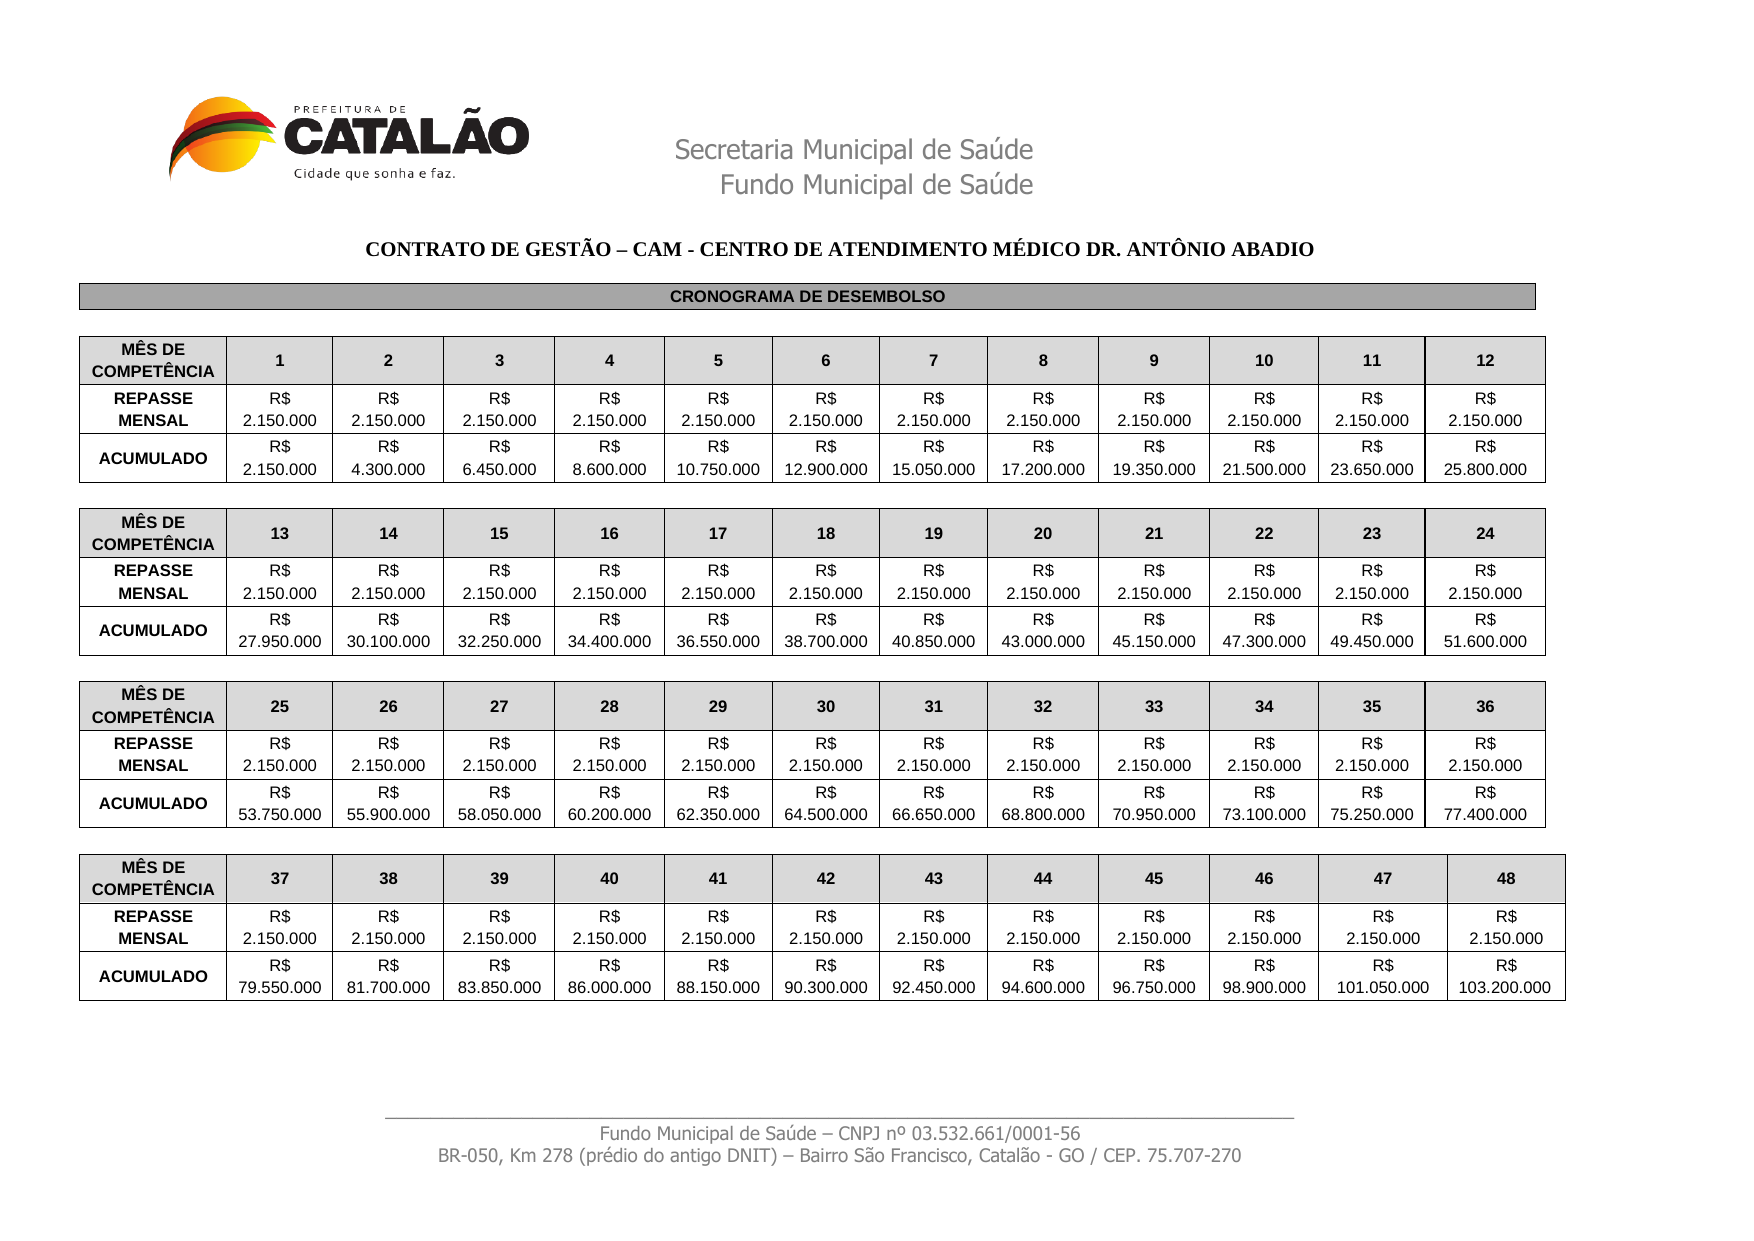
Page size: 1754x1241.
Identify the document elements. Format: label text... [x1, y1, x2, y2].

table_cell R$ 2.150.000 [1319, 558, 1424, 606]
table_cell R$ 101.050.000 [1319, 952, 1447, 1000]
table_cell R$ 2.150.000 [665, 385, 772, 433]
table_cell R$ 73.100.000 [1210, 780, 1318, 827]
table_cell R$ 2.150.000 [333, 731, 443, 778]
table_cell R$ 86.000.000 [555, 952, 664, 1000]
table_header 31 [880, 682, 987, 730]
table_header 3 [444, 337, 554, 384]
table_header 21 [1099, 509, 1209, 557]
table_header 17 [665, 509, 772, 557]
table_header 44 [988, 855, 1098, 902]
table_cell R$ 19.350.000 [1099, 434, 1209, 482]
table_header 39 [444, 855, 554, 902]
table_cell R$ 2.150.000 [1210, 385, 1318, 433]
table_cell R$ 2.150.000 [1426, 731, 1545, 778]
table_cell R$ 2.150.000 [1426, 385, 1545, 433]
table_cell R$ 2.150.000 [1210, 904, 1318, 951]
table_cell R$ 2.150.000 [1426, 558, 1545, 606]
table_cell R$ 77.400.000 [1426, 780, 1545, 827]
table_cell R$ 2.150.000 [1319, 904, 1447, 951]
table_cell R$ 2.150.000 [227, 731, 332, 778]
table_cell R$ 83.850.000 [444, 952, 554, 1000]
table_header 41 [665, 855, 772, 902]
table_cell R$ 2.150.000 [555, 904, 664, 951]
table_header 42 [773, 855, 879, 902]
table_cell R$ 62.350.000 [665, 780, 772, 827]
table_header 45 [1099, 855, 1209, 902]
table_header 5 [665, 337, 772, 384]
table_cell R$ 34.400.000 [555, 607, 664, 654]
table_cell R$ 60.200.000 [555, 780, 664, 827]
table_cell R$ 2.150.000 [227, 434, 332, 482]
table_header 28 [555, 682, 664, 730]
table_cell R$ 23.650.000 [1319, 434, 1424, 482]
table_cell R$ 92.450.000 [880, 952, 987, 1000]
table_cell R$ 8.600.000 [555, 434, 664, 482]
table_cell R$ 2.150.000 [988, 731, 1098, 778]
table_cell R$ 79.550.000 [227, 952, 332, 1000]
table_header 10 [1210, 337, 1318, 384]
table_cell ACUMULADO [80, 434, 226, 482]
table_cell R$ 2.150.000 [444, 385, 554, 433]
table_header 38 [333, 855, 443, 902]
table_header 30 [773, 682, 879, 730]
table_header 12 [1426, 337, 1545, 384]
table_header 1 [227, 337, 332, 384]
table_cell R$ 2.150.000 [880, 385, 987, 433]
table_cell R$ 2.150.000 [555, 731, 664, 778]
table_cell R$ 2.150.000 [773, 904, 879, 951]
table_cell R$ 2.150.000 [665, 731, 772, 778]
table_cell R$ 2.150.000 [773, 558, 879, 606]
table_cell R$ 2.150.000 [1210, 731, 1318, 778]
table_header MÊS DE COMPETÊNCIA [80, 855, 226, 902]
table_header 2 [333, 337, 443, 384]
table_header 48 [1448, 855, 1565, 902]
table_cell R$ 2.150.000 [880, 904, 987, 951]
table_cell R$ 36.550.000 [665, 607, 772, 654]
table_cell R$ 2.150.000 [1099, 558, 1209, 606]
table_header 40 [555, 855, 664, 902]
table_cell R$ 10.750.000 [665, 434, 772, 482]
table_header 34 [1210, 682, 1318, 730]
table_cell R$ 2.150.000 [988, 558, 1098, 606]
table_cell R$ 98.900.000 [1210, 952, 1318, 1000]
table_cell R$ 21.500.000 [1210, 434, 1318, 482]
table_cell ACUMULADO [80, 780, 226, 827]
table_cell R$ 88.150.000 [665, 952, 772, 1000]
table_header 11 [1319, 337, 1424, 384]
table_header 14 [333, 509, 443, 557]
table_header 20 [988, 509, 1098, 557]
table_cell REPASSE MENSAL [80, 731, 226, 778]
table_cell R$ 47.300.000 [1210, 607, 1318, 654]
table_cell REPASSE MENSAL [80, 385, 226, 433]
table_header 8 [988, 337, 1098, 384]
table_header 6 [773, 337, 879, 384]
table_cell R$ 94.600.000 [988, 952, 1098, 1000]
table_cell R$ 4.300.000 [333, 434, 443, 482]
table_header MÊS DE COMPETÊNCIA [80, 337, 226, 384]
table_cell R$ 17.200.000 [988, 434, 1098, 482]
table_cell R$ 2.150.000 [333, 385, 443, 433]
table_header 9 [1099, 337, 1209, 384]
table_cell R$ 2.150.000 [988, 904, 1098, 951]
table_header 29 [665, 682, 772, 730]
table_cell R$ 81.700.000 [333, 952, 443, 1000]
table_cell R$ 70.950.000 [1099, 780, 1209, 827]
table_cell R$ 2.150.000 [1319, 731, 1424, 778]
table_cell R$ 64.500.000 [773, 780, 879, 827]
table_header 25 [227, 682, 332, 730]
table_header 15 [444, 509, 554, 557]
table_cell R$ 96.750.000 [1099, 952, 1209, 1000]
table_cell R$ 2.150.000 [1099, 731, 1209, 778]
table_cell R$ 49.450.000 [1319, 607, 1424, 654]
table_header 24 [1426, 509, 1545, 557]
table_cell R$ 15.050.000 [880, 434, 987, 482]
table_cell R$ 2.150.000 [773, 385, 879, 433]
table_header 46 [1210, 855, 1318, 902]
table_header CRONOGRAMA DE DESEMBOLSO [80, 284, 1535, 309]
table_cell R$ 2.150.000 [333, 904, 443, 951]
table_cell R$ 40.850.000 [880, 607, 987, 654]
table_header 26 [333, 682, 443, 730]
table_cell R$ 90.300.000 [773, 952, 879, 1000]
table_header 43 [880, 855, 987, 902]
table_cell R$ 2.150.000 [1319, 385, 1424, 433]
table_cell R$ 55.900.000 [333, 780, 443, 827]
table_cell R$ 32.250.000 [444, 607, 554, 654]
table_header 23 [1319, 509, 1424, 557]
table_cell R$ 68.800.000 [988, 780, 1098, 827]
table_header 4 [555, 337, 664, 384]
table_cell R$ 51.600.000 [1426, 607, 1545, 654]
table_cell R$ 43.000.000 [988, 607, 1098, 654]
table_header 18 [773, 509, 879, 557]
table_header 32 [988, 682, 1098, 730]
table_header 37 [227, 855, 332, 902]
table_cell R$ 2.150.000 [1210, 558, 1318, 606]
table_header 19 [880, 509, 987, 557]
table_cell R$ 2.150.000 [444, 904, 554, 951]
table_cell ACUMULADO [80, 607, 226, 654]
table_header 22 [1210, 509, 1318, 557]
table_cell R$ 25.800.000 [1426, 434, 1545, 482]
table_cell R$ 2.150.000 [444, 558, 554, 606]
table_cell R$ 45.150.000 [1099, 607, 1209, 654]
table_cell ACUMULADO [80, 952, 226, 1000]
table_header 36 [1426, 682, 1545, 730]
table_cell R$ 2.150.000 [227, 385, 332, 433]
table_cell R$ 2.150.000 [880, 731, 987, 778]
table_cell R$ 103.200.000 [1448, 952, 1565, 1000]
table_cell R$ 53.750.000 [227, 780, 332, 827]
table_cell R$ 2.150.000 [227, 558, 332, 606]
table_header 16 [555, 509, 664, 557]
table_header MÊS DE COMPETÊNCIA [80, 509, 226, 557]
table_cell R$ 2.150.000 [333, 558, 443, 606]
table_cell R$ 2.150.000 [665, 558, 772, 606]
table_cell R$ 30.100.000 [333, 607, 443, 654]
table_cell R$ 2.150.000 [227, 904, 332, 951]
table_header 13 [227, 509, 332, 557]
table_cell REPASSE MENSAL [80, 904, 226, 951]
table_cell R$ 2.150.000 [555, 558, 664, 606]
picture [147, 75, 537, 194]
table_header 7 [880, 337, 987, 384]
table_cell R$ 38.700.000 [773, 607, 879, 654]
table_cell R$ 2.150.000 [773, 731, 879, 778]
table_cell R$ 2.150.000 [988, 385, 1098, 433]
table_header 47 [1319, 855, 1447, 902]
table_header 27 [444, 682, 554, 730]
table_cell R$ 58.050.000 [444, 780, 554, 827]
table_cell R$ 6.450.000 [444, 434, 554, 482]
table_header 35 [1319, 682, 1424, 730]
table_cell R$ 2.150.000 [555, 385, 664, 433]
table_cell R$ 27.950.000 [227, 607, 332, 654]
table_cell R$ 2.150.000 [1099, 904, 1209, 951]
table_cell R$ 12.900.000 [773, 434, 879, 482]
table_cell R$ 2.150.000 [1448, 904, 1565, 951]
table_cell R$ 75.250.000 [1319, 780, 1424, 827]
table_cell R$ 2.150.000 [444, 731, 554, 778]
table_header 33 [1099, 682, 1209, 730]
table_cell R$ 2.150.000 [880, 558, 987, 606]
table_cell R$ 66.650.000 [880, 780, 987, 827]
table_cell R$ 2.150.000 [665, 904, 772, 951]
table_header MÊS DE COMPETÊNCIA [80, 682, 226, 730]
table_cell REPASSE MENSAL [80, 558, 226, 606]
table_cell R$ 2.150.000 [1099, 385, 1209, 433]
text CONTRATO DE GESTÃO – CAM - CENTRO DE ATENDIMENTO MÉDICO DR. ANTÔNIO ABADIO [148, 237, 1532, 261]
